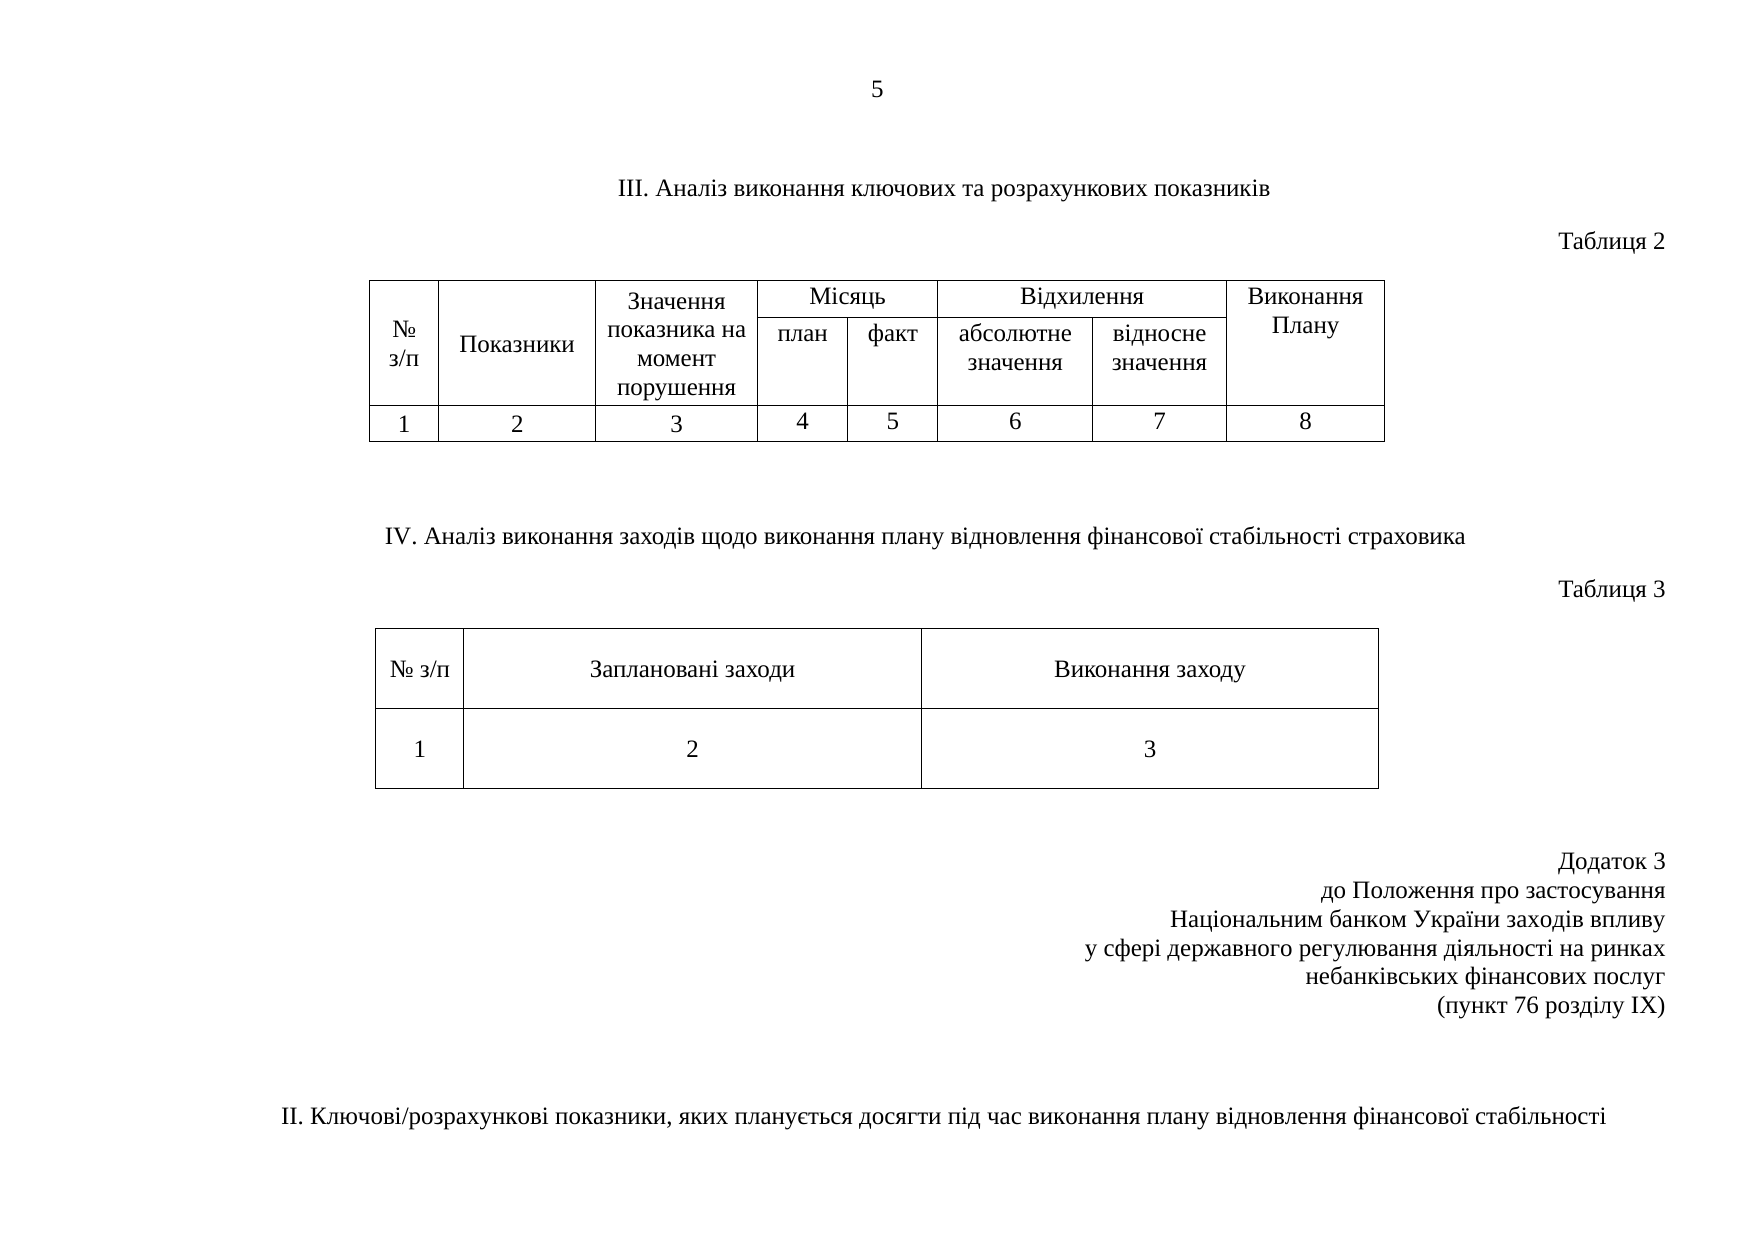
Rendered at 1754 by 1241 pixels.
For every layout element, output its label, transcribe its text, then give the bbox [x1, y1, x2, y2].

text Таблиця 3 [88, 574, 1665, 603]
table_cell 3 [596, 406, 757, 441]
table_cell абсолютне значення [938, 318, 1092, 405]
table_cell 7 [1093, 406, 1226, 441]
text ІV. Аналіз виконання заходів щодо виконання плану відновлення фінансової стабільності страховика [126, 521, 1665, 549]
text ІІІ. Аналіз виконання ключових та розрахункових показників [163, 173, 1665, 201]
table_cell 1 [370, 406, 438, 441]
table_cell 6 [938, 406, 1092, 441]
text Додаток 3 [88, 846, 1665, 875]
text Національним банком України заходів впливу [88, 904, 1665, 933]
text у сфері державного регулювання діяльності на ринках [88, 933, 1665, 961]
table_cell 1 [376, 709, 463, 788]
table_cell 2 [464, 709, 921, 788]
table_cell 3 [922, 709, 1378, 788]
table_header Показники [439, 281, 595, 405]
table_cell 5 [848, 406, 937, 441]
table_header Місяць [758, 281, 937, 317]
table_header Відхилення [938, 281, 1226, 317]
text Таблиця 2 [88, 226, 1665, 255]
table_header № з/п [376, 629, 463, 708]
table_header Заплановані заходи [464, 629, 921, 708]
table_header Значення показника на момент порушення [596, 281, 757, 405]
table_cell відносне значення [1093, 318, 1226, 405]
table_header Виконання заходу [922, 629, 1378, 708]
table_cell 2 [439, 406, 595, 441]
text до Положення про застосування [88, 875, 1665, 904]
text небанківських фінансових послуг [88, 961, 1665, 990]
table_header № з/п [370, 281, 438, 405]
table_cell план [758, 318, 847, 405]
list ІІ. Ключові/розрахункові показники, яких планується досягти під час виконання плану відновлення фінансової стабільності [163, 1101, 1665, 1130]
text (пункт 76 розділу ІХ) [88, 990, 1665, 1019]
table_cell факт [848, 318, 937, 405]
table_cell 4 [758, 406, 847, 441]
table_header Виконання Плану [1227, 281, 1384, 405]
table_cell 8 [1227, 406, 1384, 441]
